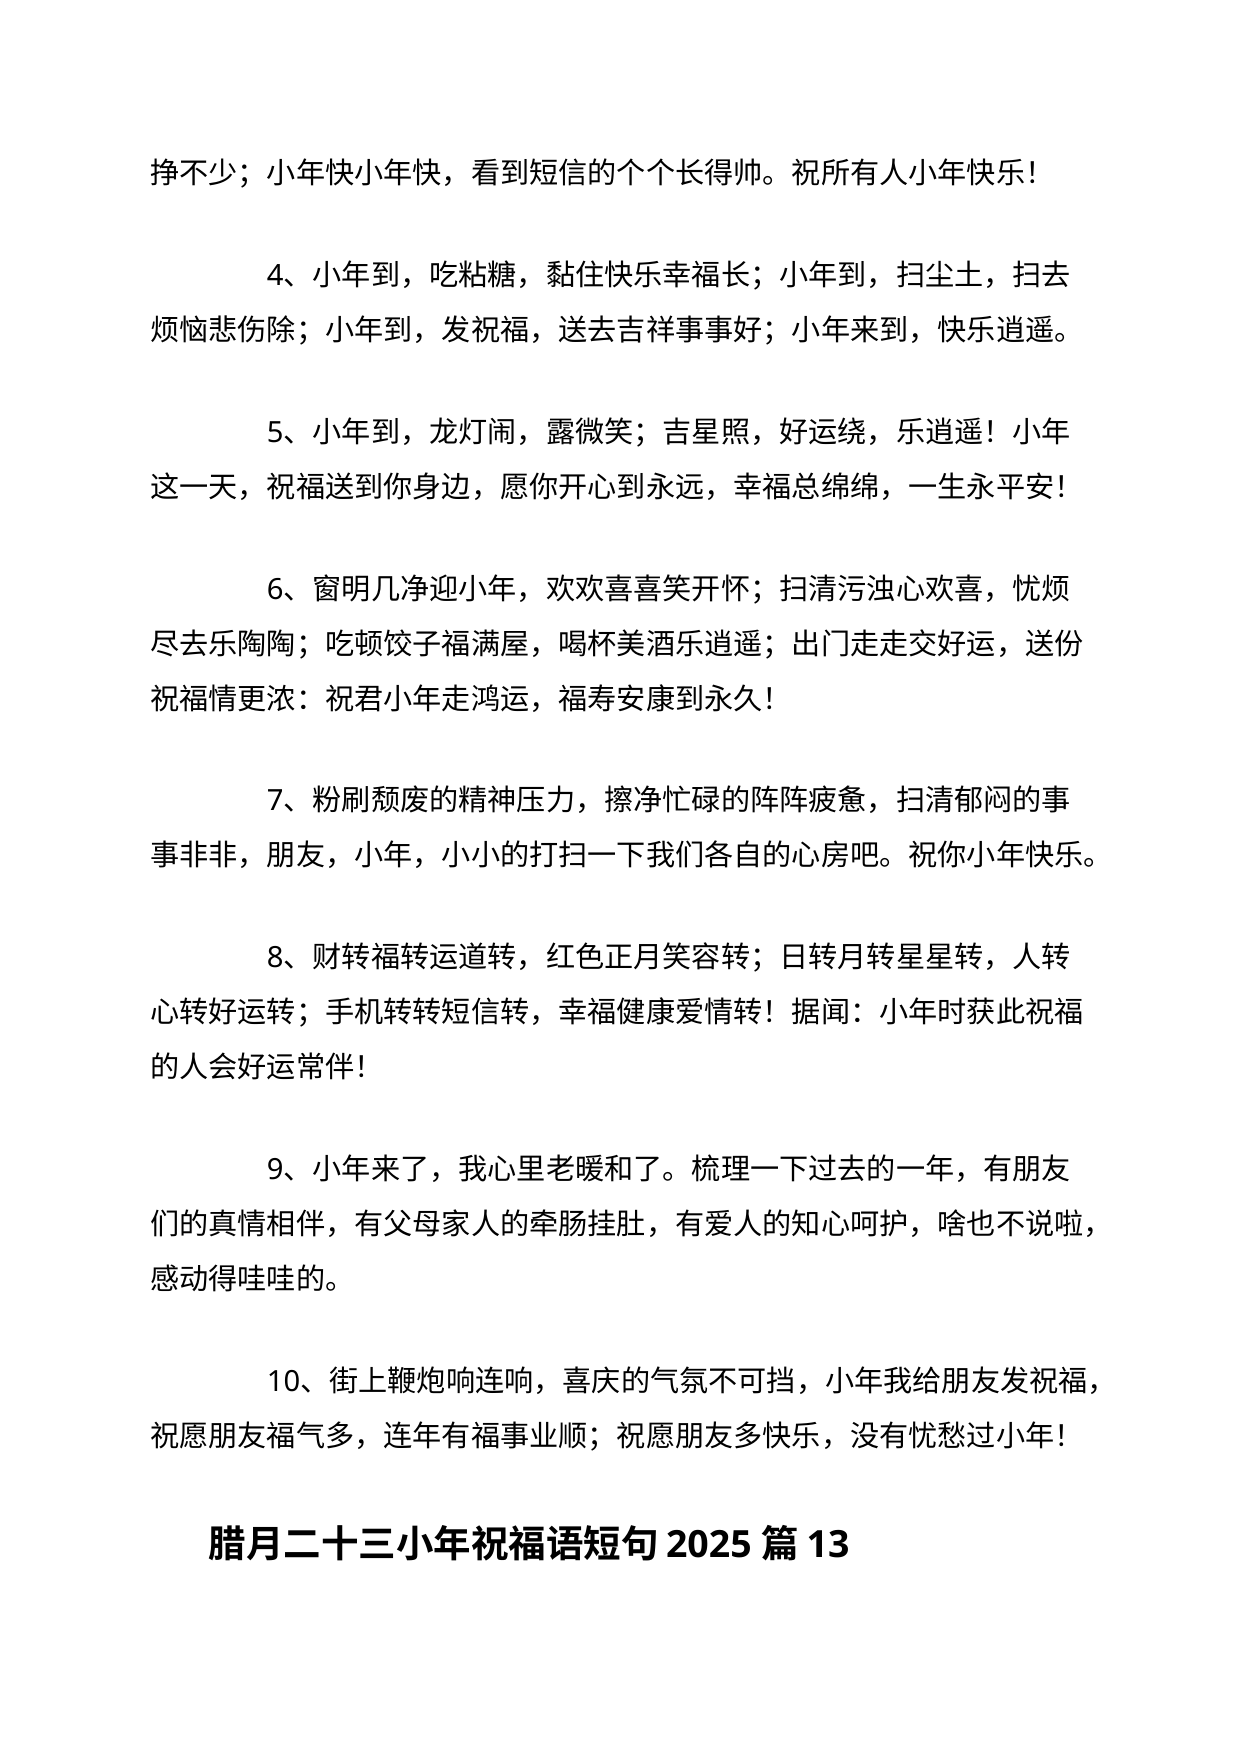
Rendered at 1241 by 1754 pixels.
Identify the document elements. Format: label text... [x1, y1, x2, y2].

text 6、窗明几净迎小年，欢欢喜喜笑开怀；扫清污浊心欢喜，忧烦尽去乐陶陶；吃顿饺子福满屋，喝杯美酒乐逍遥；出门走走交好运，送份祝福情更浓：祝君小年走鸿运，福寿安康到永久！ [150, 565, 1090, 717]
text 7、粉刷颓废的精神压力，擦净忙碌的阵阵疲惫，扫清郁闷的事事非非，朋友，小年，小小的打扫一下我们各自的心房吧。祝你小年快乐。 [150, 777, 1090, 874]
text 8、财转福转运道转，红色正月笑容转；日转月转星星转，人转心转好运转；手机转转短信转，幸福健康爱情转！据闻：小年时获此祝福的人会好运常伴！ [150, 934, 1090, 1086]
text 腊月二十三小年祝福语短句2025 篇13 [150, 1514, 1090, 1568]
text 9、小年来了，我心里老暖和了。梳理一下过去的一年，有朋友们的真情相伴，有父母家人的牵肠挂肚，有爱人的知心呵护，啥也不说啦，感动得哇哇的。 [150, 1145, 1090, 1298]
text 4、小年到，吃粘糖，黏住快乐幸福长；小年到，扫尘土，扫去烦恼悲伤除；小年到，发祝福，送去吉祥事事好；小年来到，快乐逍遥。 [150, 252, 1090, 349]
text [150, 150, 1090, 192]
text 5、小年到，龙灯闹，露微笑；吉星照，好运绕，乐逍遥！小年这一天，祝福送到你身边，愿你开心到永远，幸福总绵绵，一生永平安！ [150, 408, 1090, 506]
text 10、街上鞭炮响连响，喜庆的气氛不可挡，小年我给朋友发祝福，祝愿朋友福气多，连年有福事业顺；祝愿朋友多快乐，没有忧愁过小年！ [150, 1357, 1090, 1454]
